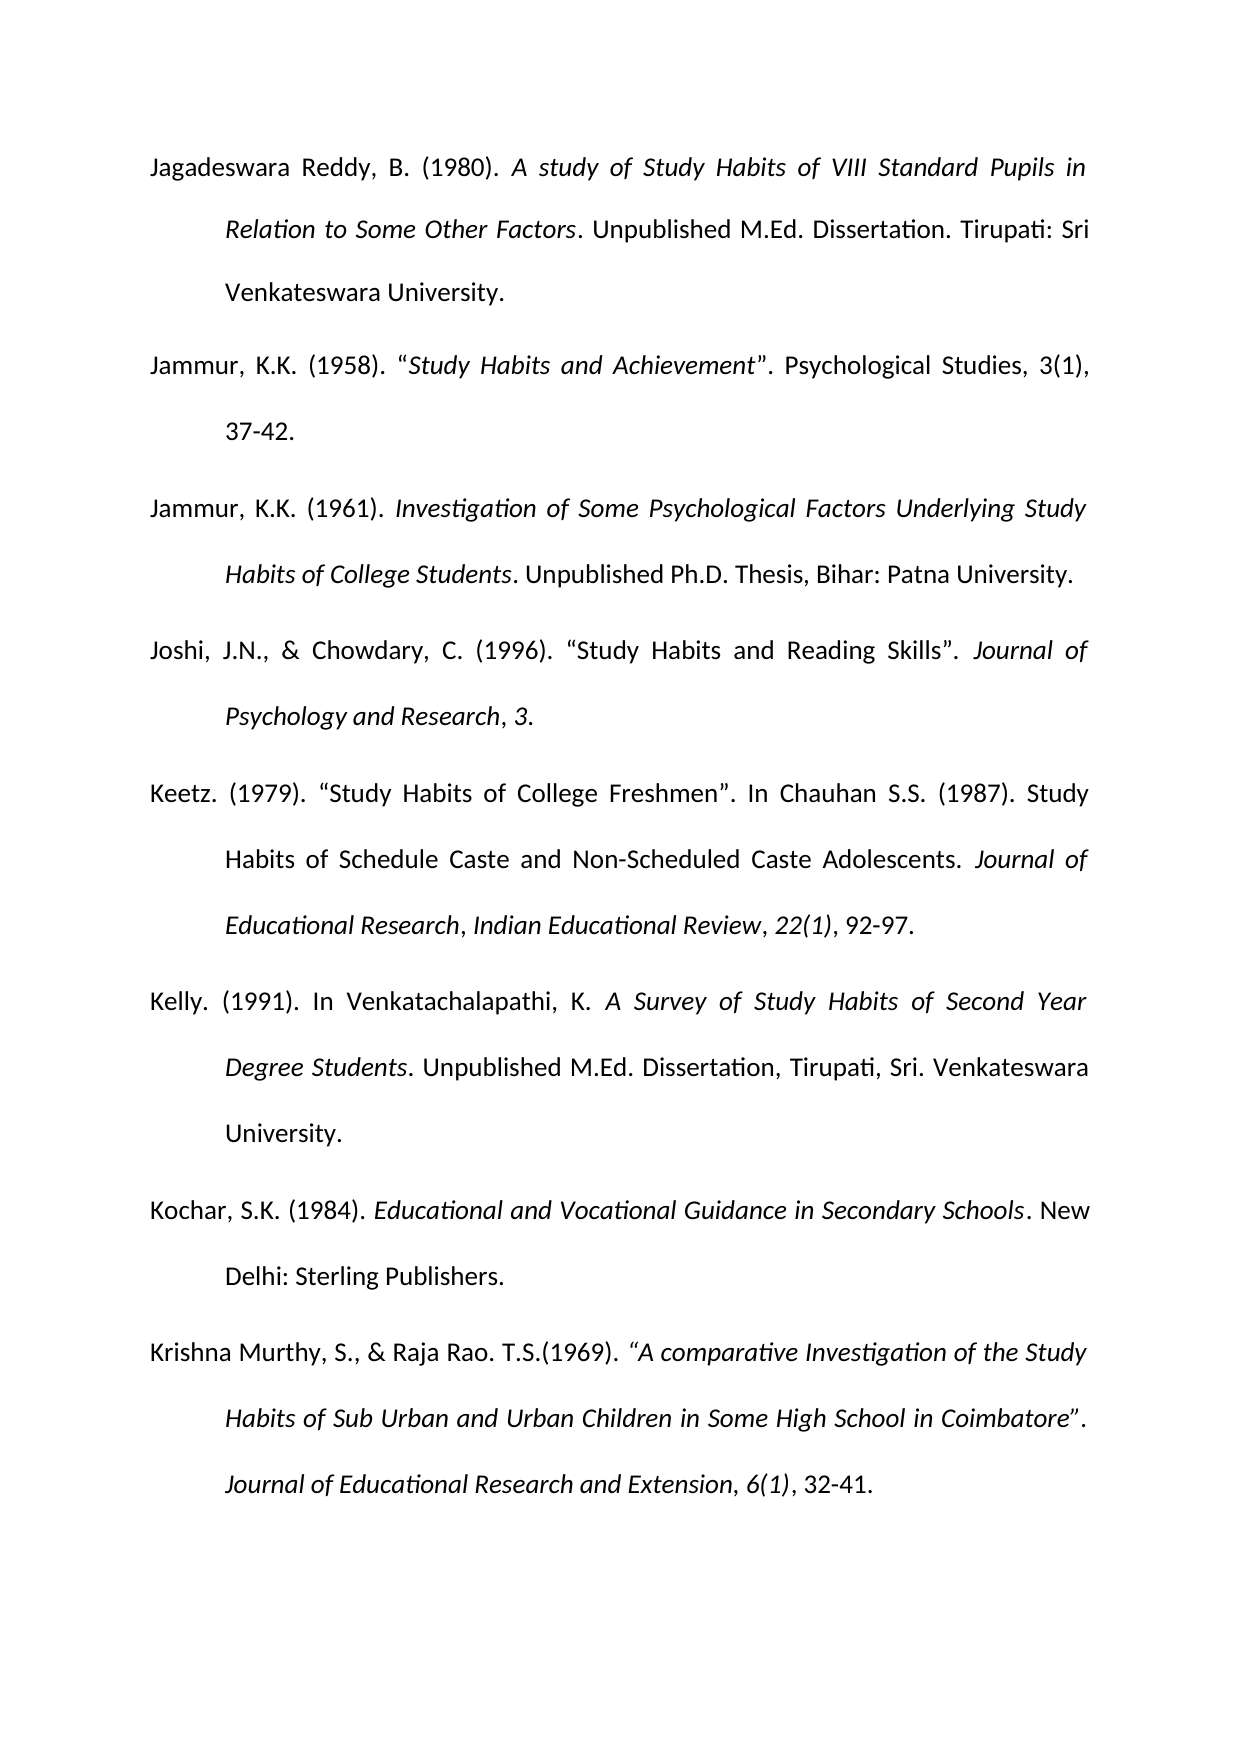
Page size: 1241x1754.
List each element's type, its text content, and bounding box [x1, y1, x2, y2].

text Jagadeswara Reddy, B. (1980). A study of Study Habits of VIII Standard Pupils in Relation to Some Other Factors. Unpublished M.Ed. Dissertation. Tirupati: Sri Venkateswara University. [150, 150, 1090, 308]
text Jammur, K.K. (1961). Investigation of Some Psychological Factors Underlying Study Habits of College Students. Unpublished Ph.D. Thesis, Bihar: Patna University. [150, 491, 1090, 590]
text Jammur, K.K. (1958). “Study Habits and Achievement”. Psychological Studies, 3(1), 37-42. [150, 348, 1090, 448]
text Keetz. (1979). “Study Habits of College Freshmen”. In Chauhan S.S. (1987). Study Habits of Schedule Caste and Non-Scheduled Caste Adolescents. Journal of Educational Research, Indian Educational Review, 22(1), 92-97. [150, 776, 1090, 941]
text Krishna Murthy, S., & Raja Rao. T.S.(1969). “A comparative Investigation of the Study Habits of Sub Urban and Urban Children in Some High School in Coimbatore”. Journal of Educational Research and Extension, 6(1), 32-41. [150, 1336, 1090, 1501]
text Kelly. (1991). In Venkatachalapathi, K. A Survey of Study Habits of Second Year Degree Students. Unpublished M.Ed. Dissertation, Tirupati, Sri. Venkateswara University. [150, 984, 1090, 1150]
text Kochar, S.K. (1984). Educational and Vocational Guidance in Secondary Schools. New Delhi: Sterling Publishers. [150, 1193, 1090, 1292]
text Joshi, J.N., & Chowdary, C. (1996). “Study Habits and Reading Skills”. Journal of Psychology and Research, 3. [150, 633, 1090, 733]
